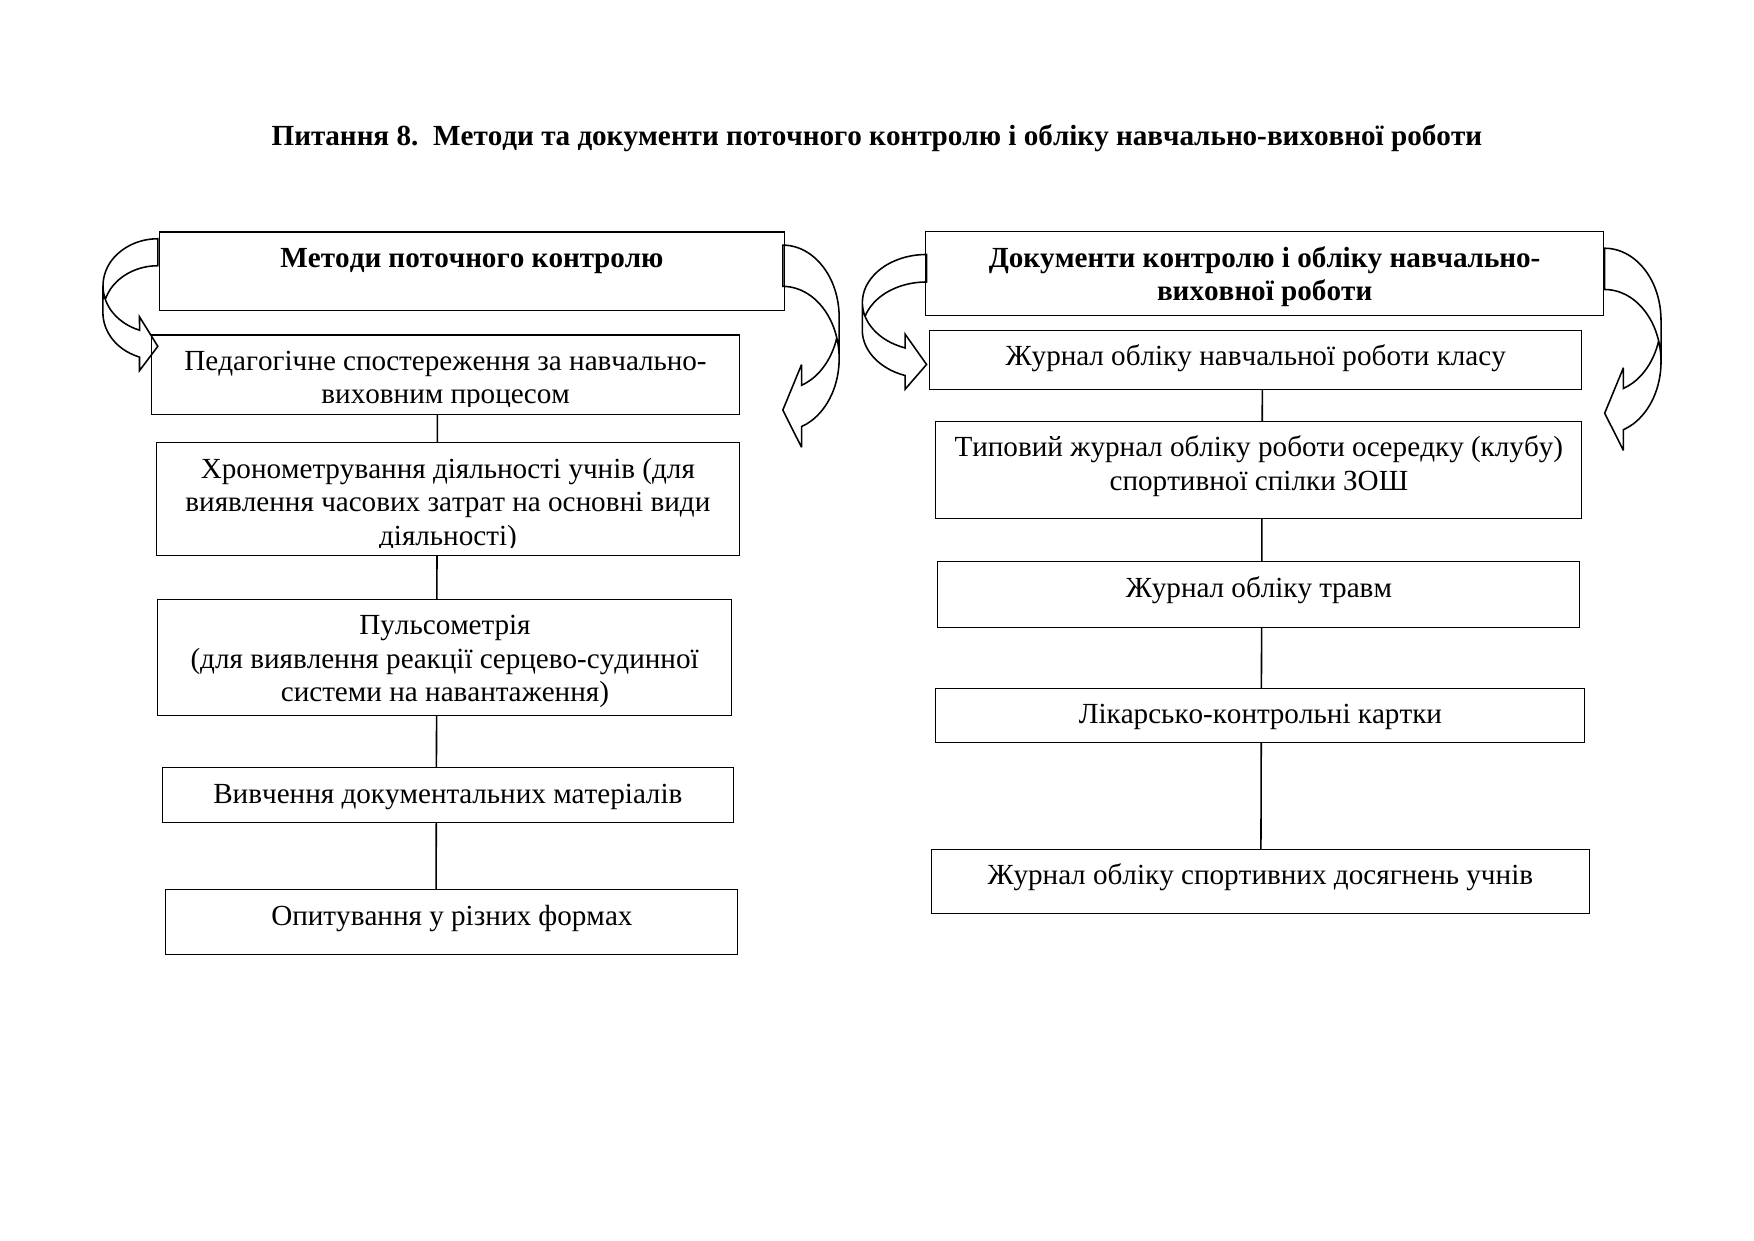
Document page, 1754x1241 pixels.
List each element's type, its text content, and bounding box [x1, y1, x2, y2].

text Питання 8. Методи та документи поточного контролю і обліку навчально-виховної роботи [118, 118, 1636, 152]
